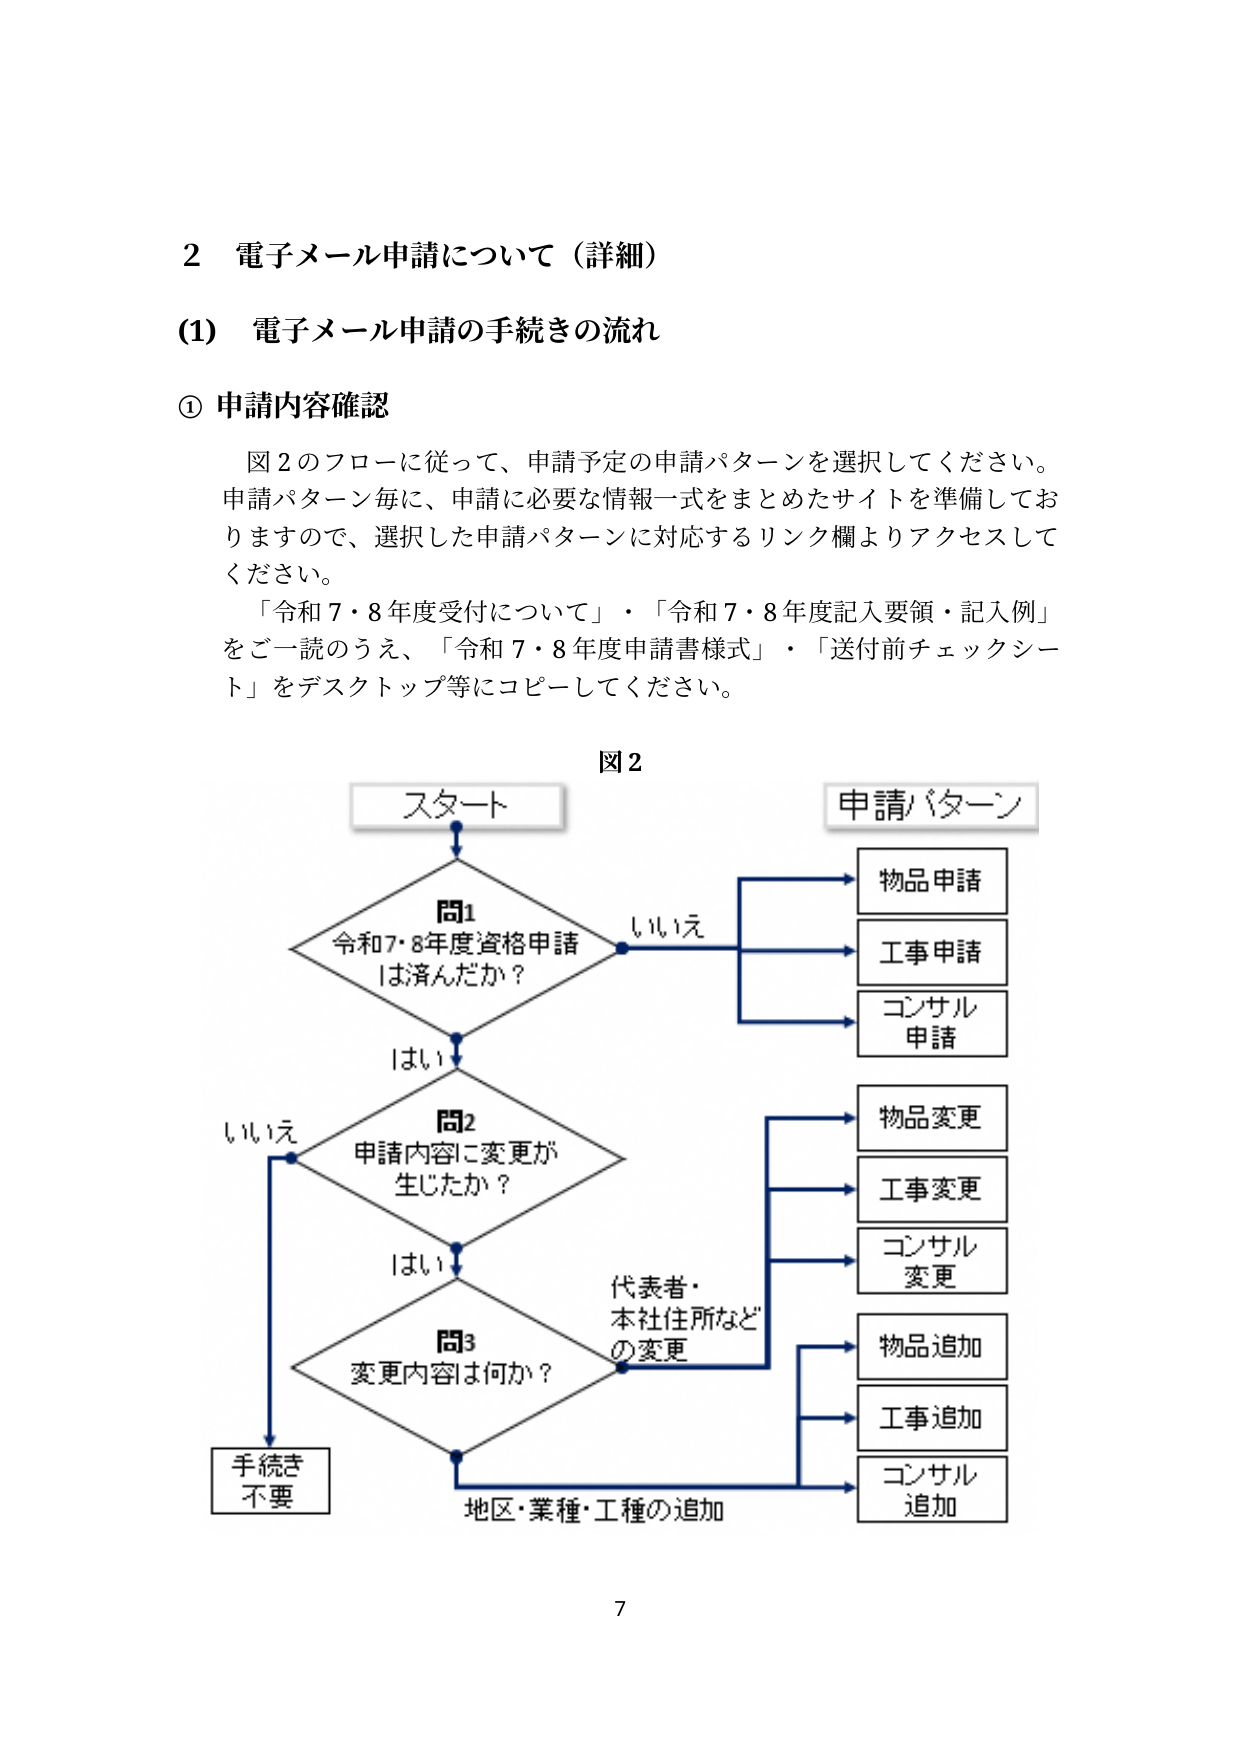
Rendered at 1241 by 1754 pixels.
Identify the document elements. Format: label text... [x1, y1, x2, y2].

text 図2 [177, 742, 1063, 779]
subtitle ① 申請内容確認 [177, 367, 1063, 442]
picture [201, 779, 1039, 1536]
list ２ 電子メール申請について（詳細） [177, 217, 1063, 292]
text 図2のフローに従って、申請予定の申請パターンを選択してください。申請パターン毎に、申請に必要な情報一式をまとめたサイトを準備しておりますので、選択した申請パターンに対応するリンク欄よりアクセスしてください。 [222, 442, 1063, 592]
subtitle 電子メール申請の手続きの流れ [177, 292, 1063, 367]
text 「令和7・8年度受付について」・「令和7・8年度記入要領・記入例」をご一読のうえ、「令和7・8年度申請書様式」・「送付前チェックシート」をデスクトップ等にコピーしてください。 [222, 592, 1063, 704]
